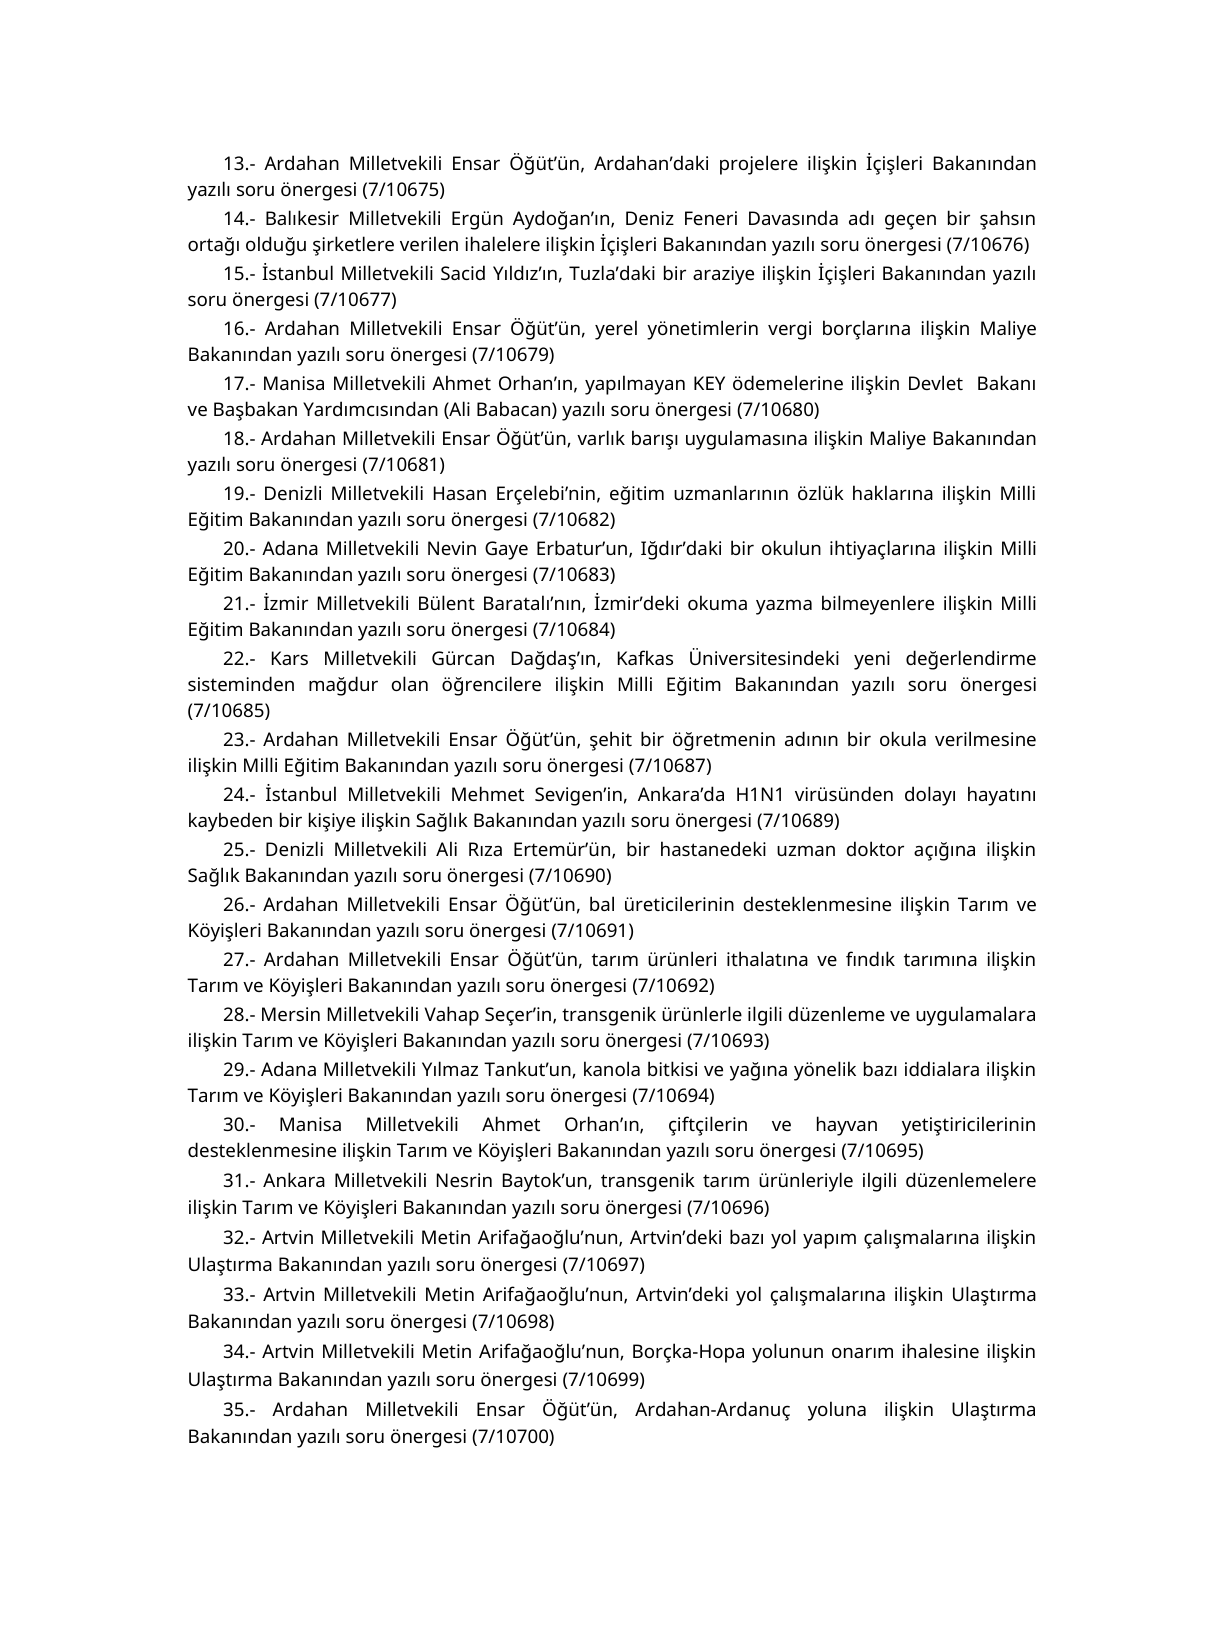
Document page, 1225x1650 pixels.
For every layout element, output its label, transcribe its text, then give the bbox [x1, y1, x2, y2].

text 30.- Manisa Milletvekili Ahmet Orhan’ın, çiftçilerin ve hayvan yetiştiricilerinin desteklenmesine ilişkin Tarım ve Köyişleri Bakanından yazılı soru önergesi (7/10695) [187, 1111, 1037, 1163]
text 23.- Ardahan Milletvekili Ensar Öğüt’ün, şehit bir öğretmenin adının bir okula verilmesine ilişkin Milli Eğitim Bakanından yazılı soru önergesi (7/10687) [187, 726, 1037, 778]
text 31.- Ankara Milletvekili Nesrin Baytok’un, transgenik tarım ürünleriyle ilgili düzenlemelere ilişkin Tarım ve Köyişleri Bakanından yazılı soru önergesi (7/10696) [187, 1166, 1037, 1220]
text 33.- Artvin Milletvekili Metin Arifağaoğlu’nun, Artvin’deki yol çalışmalarına ilişkin Ulaştırma Bakanından yazılı soru önergesi (7/10698) [187, 1280, 1037, 1334]
text 17.- Manisa Milletvekili Ahmet Orhan’ın, yapılmayan KEY ödemelerine ilişkin Devlet Bakanı ve Başbakan Yardımcısından (Ali Babacan) yazılı soru önergesi (7/10680) [187, 370, 1037, 422]
text 22.- Kars Milletvekili Gürcan Dağdaş’ın, Kafkas Üniversitesindeki yeni değerlendirme sisteminden mağdur olan öğrencilere ilişkin Milli Eğitim Bakanından yazılı soru önergesi (7/10685) [187, 645, 1037, 723]
text 25.- Denizli Milletvekili Ali Rıza Ertemür’ün, bir hastanedeki uzman doktor açığına ilişkin Sağlık Bakanından yazılı soru önergesi (7/10690) [187, 836, 1037, 888]
text 16.- Ardahan Milletvekili Ensar Öğüt’ün, yerel yönetimlerin vergi borçlarına ilişkin Maliye Bakanından yazılı soru önergesi (7/10679) [187, 315, 1037, 367]
text 32.- Artvin Milletvekili Metin Arifağaoğlu’nun, Artvin’deki bazı yol yapım çalışmalarına ilişkin Ulaştırma Bakanından yazılı soru önergesi (7/10697) [187, 1223, 1037, 1277]
text 13.- Ardahan Milletvekili Ensar Öğüt’ün, Ardahan’daki projelere ilişkin İçişleri Bakanından yazılı soru önergesi (7/10675) [187, 150, 1037, 202]
text 21.- İzmir Milletvekili Bülent Baratalı’nın, İzmir’deki okuma yazma bilmeyenlere ilişkin Milli Eğitim Bakanından yazılı soru önergesi (7/10684) [187, 590, 1037, 642]
text 15.- İstanbul Milletvekili Sacid Yıldız’ın, Tuzla’daki bir araziye ilişkin İçişleri Bakanından yazılı soru önergesi (7/10677) [187, 260, 1037, 312]
text 29.- Adana Milletvekili Yılmaz Tankut’un, kanola bitkisi ve yağına yönelik bazı iddialara ilişkin Tarım ve Köyişleri Bakanından yazılı soru önergesi (7/10694) [187, 1056, 1037, 1108]
text 35.- Ardahan Milletvekili Ensar Öğüt’ün, Ardahan-Ardanuç yoluna ilişkin Ulaştırma Bakanından yazılı soru önergesi (7/10700) [187, 1394, 1037, 1448]
text 18.- Ardahan Milletvekili Ensar Öğüt’ün, varlık barışı uygulamasına ilişkin Maliye Bakanından yazılı soru önergesi (7/10681) [187, 425, 1037, 477]
text 24.- İstanbul Milletvekili Mehmet Sevigen’in, Ankara’da H1N1 virüsünden dolayı hayatını kaybeden bir kişiye ilişkin Sağlık Bakanından yazılı soru önergesi (7/10689) [187, 781, 1037, 833]
text 19.- Denizli Milletvekili Hasan Erçelebi’nin, eğitim uzmanlarının özlük haklarına ilişkin Milli Eğitim Bakanından yazılı soru önergesi (7/10682) [187, 480, 1037, 532]
text 34.- Artvin Milletvekili Metin Arifağaoğlu’nun, Borçka-Hopa yolunun onarım ihalesine ilişkin Ulaştırma Bakanından yazılı soru önergesi (7/10699) [187, 1337, 1037, 1391]
text 20.- Adana Milletvekili Nevin Gaye Erbatur’un, Iğdır’daki bir okulun ihtiyaçlarına ilişkin Milli Eğitim Bakanından yazılı soru önergesi (7/10683) [187, 535, 1037, 587]
text 26.- Ardahan Milletvekili Ensar Öğüt’ün, bal üreticilerinin desteklenmesine ilişkin Tarım ve Köyişleri Bakanından yazılı soru önergesi (7/10691) [187, 891, 1037, 943]
text 27.- Ardahan Milletvekili Ensar Öğüt’ün, tarım ürünleri ithalatına ve fındık tarımına ilişkin Tarım ve Köyişleri Bakanından yazılı soru önergesi (7/10692) [187, 946, 1037, 998]
text 28.- Mersin Milletvekili Vahap Seçer’in, transgenik ürünlerle ilgili düzenleme ve uygulamalara ilişkin Tarım ve Köyişleri Bakanından yazılı soru önergesi (7/10693) [187, 1001, 1037, 1053]
text 14.- Balıkesir Milletvekili Ergün Aydoğan’ın, Deniz Feneri Davasında adı geçen bir şahsın ortağı olduğu şirketlere verilen ihalelere ilişkin İçişleri Bakanından yazılı soru önergesi (7/10676) [187, 205, 1037, 257]
